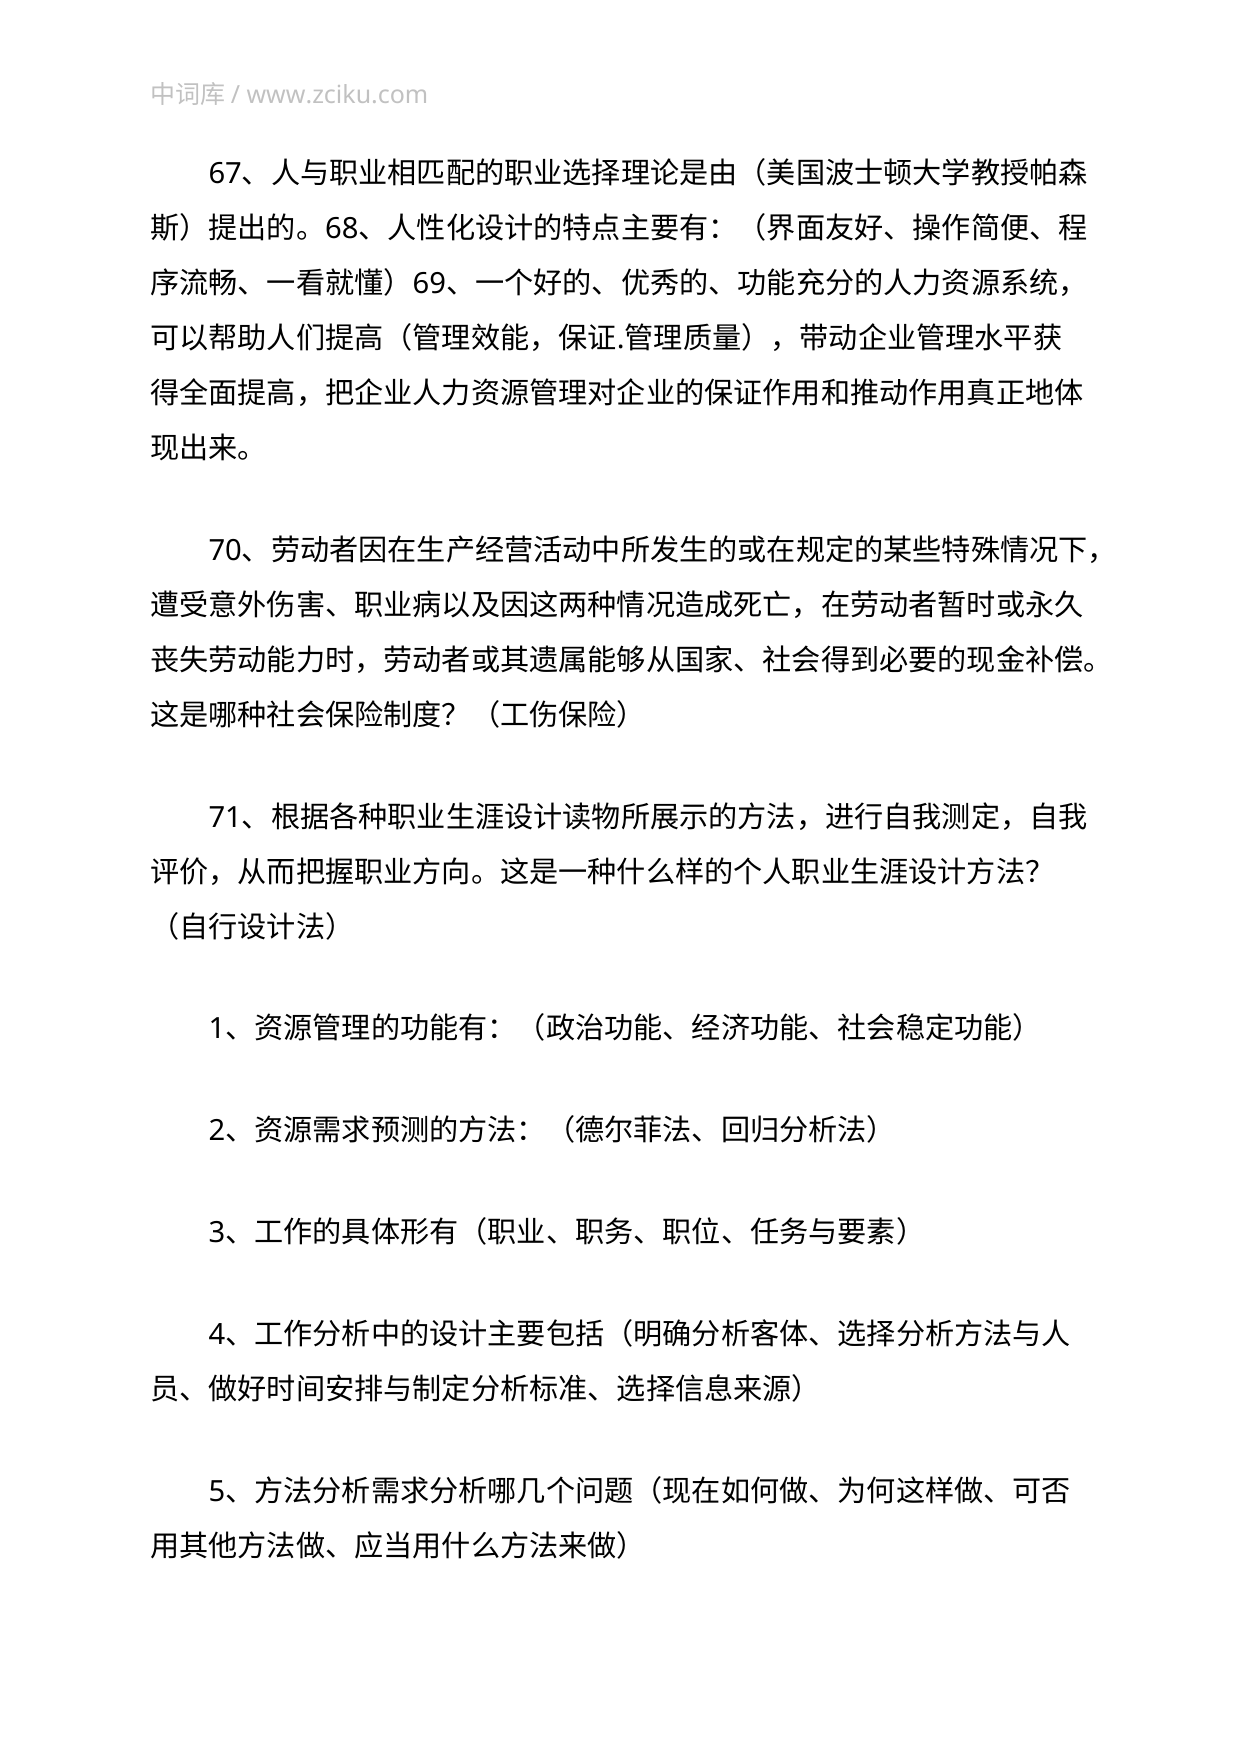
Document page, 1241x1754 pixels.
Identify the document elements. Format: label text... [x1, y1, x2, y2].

text 2、资源需求预测的方法：（德尔菲法、回归分析法） [150, 1107, 1090, 1149]
text 4、工作分析中的设计主要包括（明确分析客体、选择分析方法与人员、做好时间安排与制定分析标准、选择信息来源） [150, 1311, 1090, 1408]
text 71、根据各种职业生涯设计读物所展示的方法，进行自我测定，自我评价，从而把握职业方向。这是一种什么样的个人职业生涯设计方法？（自行设计法） [150, 793, 1090, 945]
text 67、人与职业相匹配的职业选择理论是由（美国波士顿大学教授帕森斯）提出的。68、人性化设计的特点主要有：（界面友好、操作简便、程序流畅、一看就懂）69、一个好的、优秀的、功能充分的人力资源系统，可以帮助人们提高（管理效能，保证.管理质量），带动企业管理水平获得全面提高，把企业人力资源管理对企业的保证作用和推动作用真正地体现出来。 [150, 150, 1090, 467]
text 5、方法分析需求分析哪几个问题（现在如何做、为何这样做、可否用其他方法做、应当用什么方法来做） [150, 1468, 1090, 1565]
text 3、工作的具体形有（职业、职务、职位、任务与要素） [150, 1209, 1090, 1251]
text 1、资源管理的功能有：（政治功能、经济功能、社会稳定功能） [150, 1005, 1090, 1047]
text 70、劳动者因在生产经营活动中所发生的或在规定的某些特殊情况下，遭受意外伤害、职业病以及因这两种情况造成死亡，在劳动者暂时或永久丧失劳动能力时，劳动者或其遗属能够从国家、社会得到必要的现金补偿。这是哪种社会保险制度？（工伤保险） [150, 527, 1090, 734]
